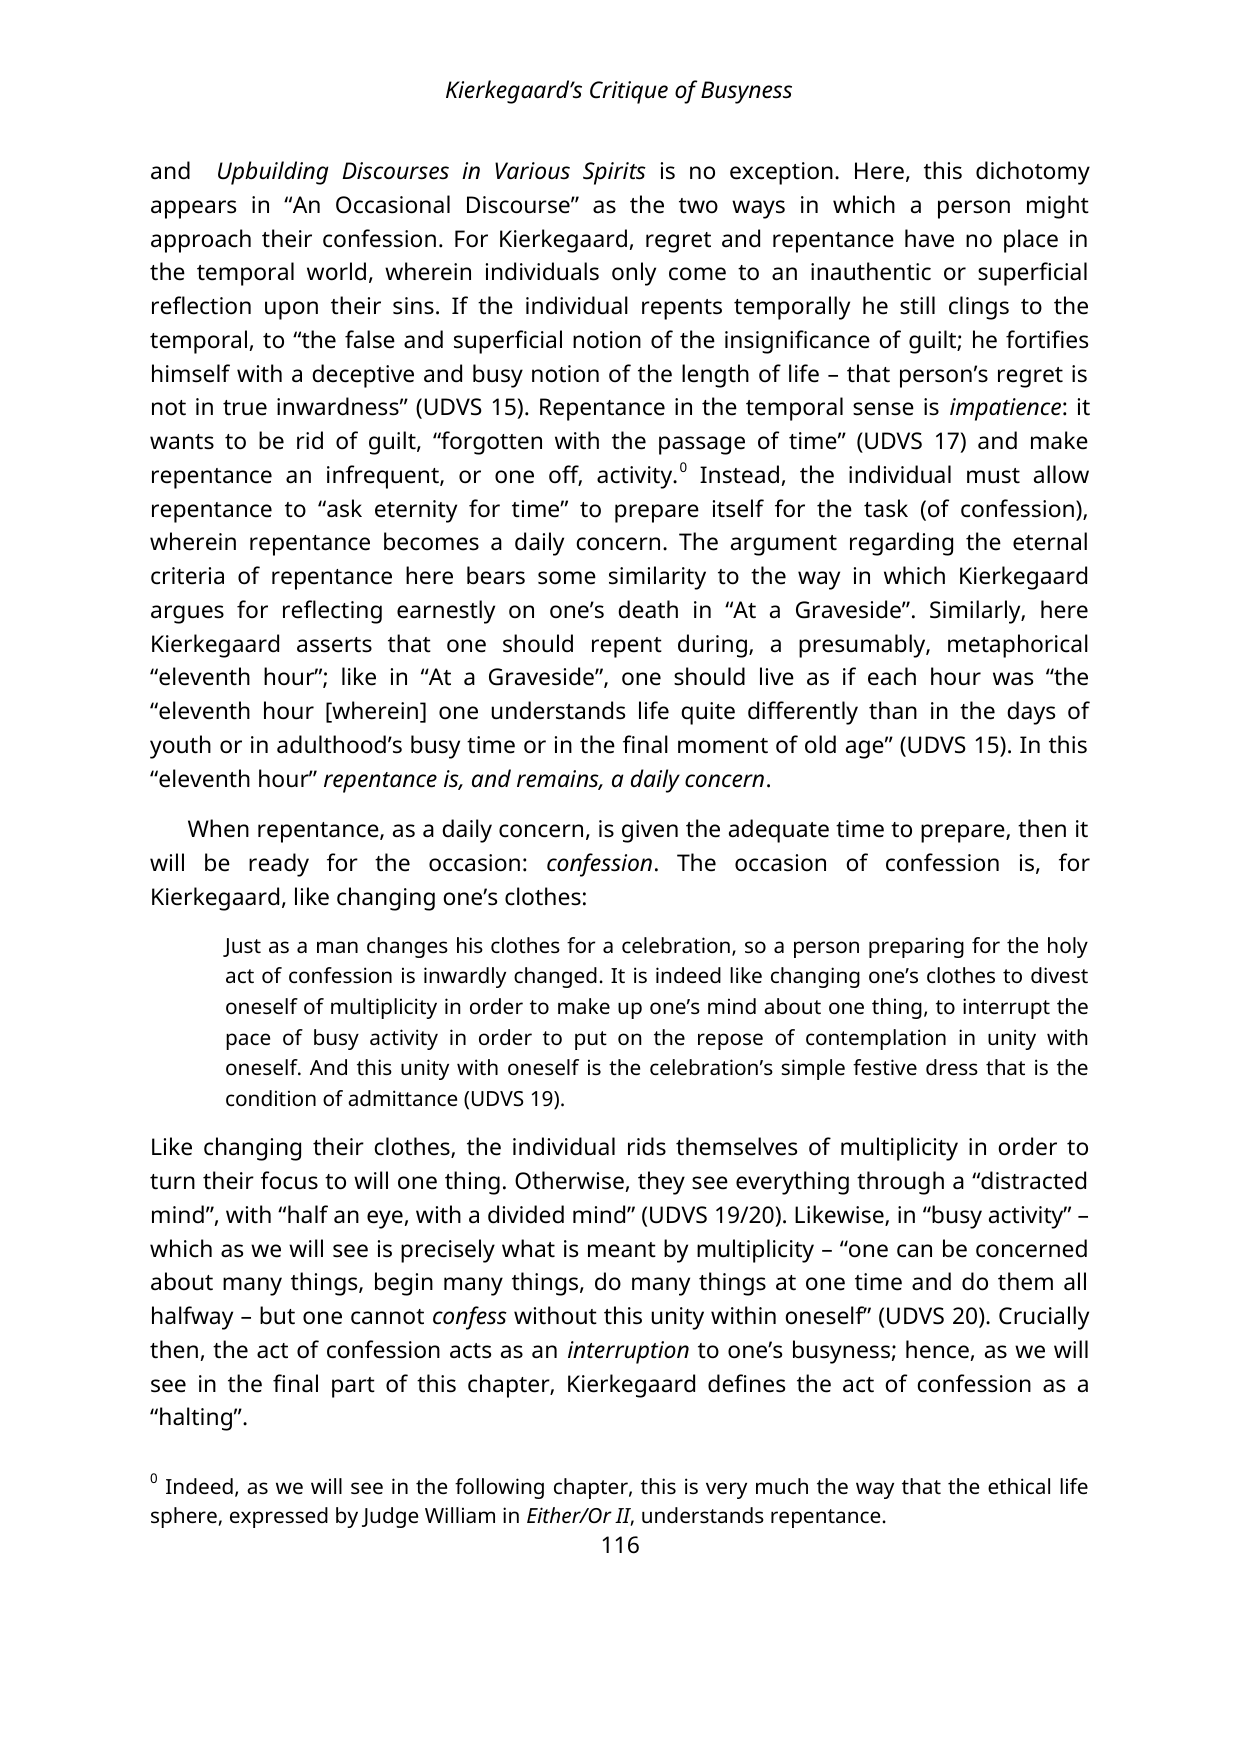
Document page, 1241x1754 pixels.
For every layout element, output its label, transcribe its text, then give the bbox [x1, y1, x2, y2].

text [150, 155, 1090, 794]
text Like changing their clothes, the individual rids themselves of multiplicity in order to turn their focus to will one thing. Otherwise, they see everything through a “distracted mind”, with “half an eye, with a divided mind” (UDVS 19/20). Likewise, in “busy activity” – which as we will see is precisely what is meant by multiplicity – “one can be concerned about many things, begin many things, do many things at one time and do them all halfway – but one cannot confess without this unity within oneself” (UDVS 20). Crucially then, the act of confession acts as an interruption to one’s busyness; hence, as we will see in the final part of this chapter, Kierkegaard defines the act of confession as a “halting”. [150, 1131, 1090, 1432]
text Just as a man changes his clothes for a celebration, so a person preparing for the holy act of confession is inwardly changed. It is indeed like changing one’s clothes to divest oneself of multiplicity in order to make up one’s mind about one thing, to interrupt the pace of busy activity in order to put on the repose of contemplation in unity with oneself. And this unity with oneself is the celebration’s simple festive dress that is the condition of admittance (UDVS 19). [225, 931, 1090, 1112]
text When repentance, as a daily concern, is given the adequate time to prepare, then it will be ready for the occasion: confession. The occasion of confession is, for Kierkegaard, like changing one’s clothes: [150, 813, 1090, 912]
